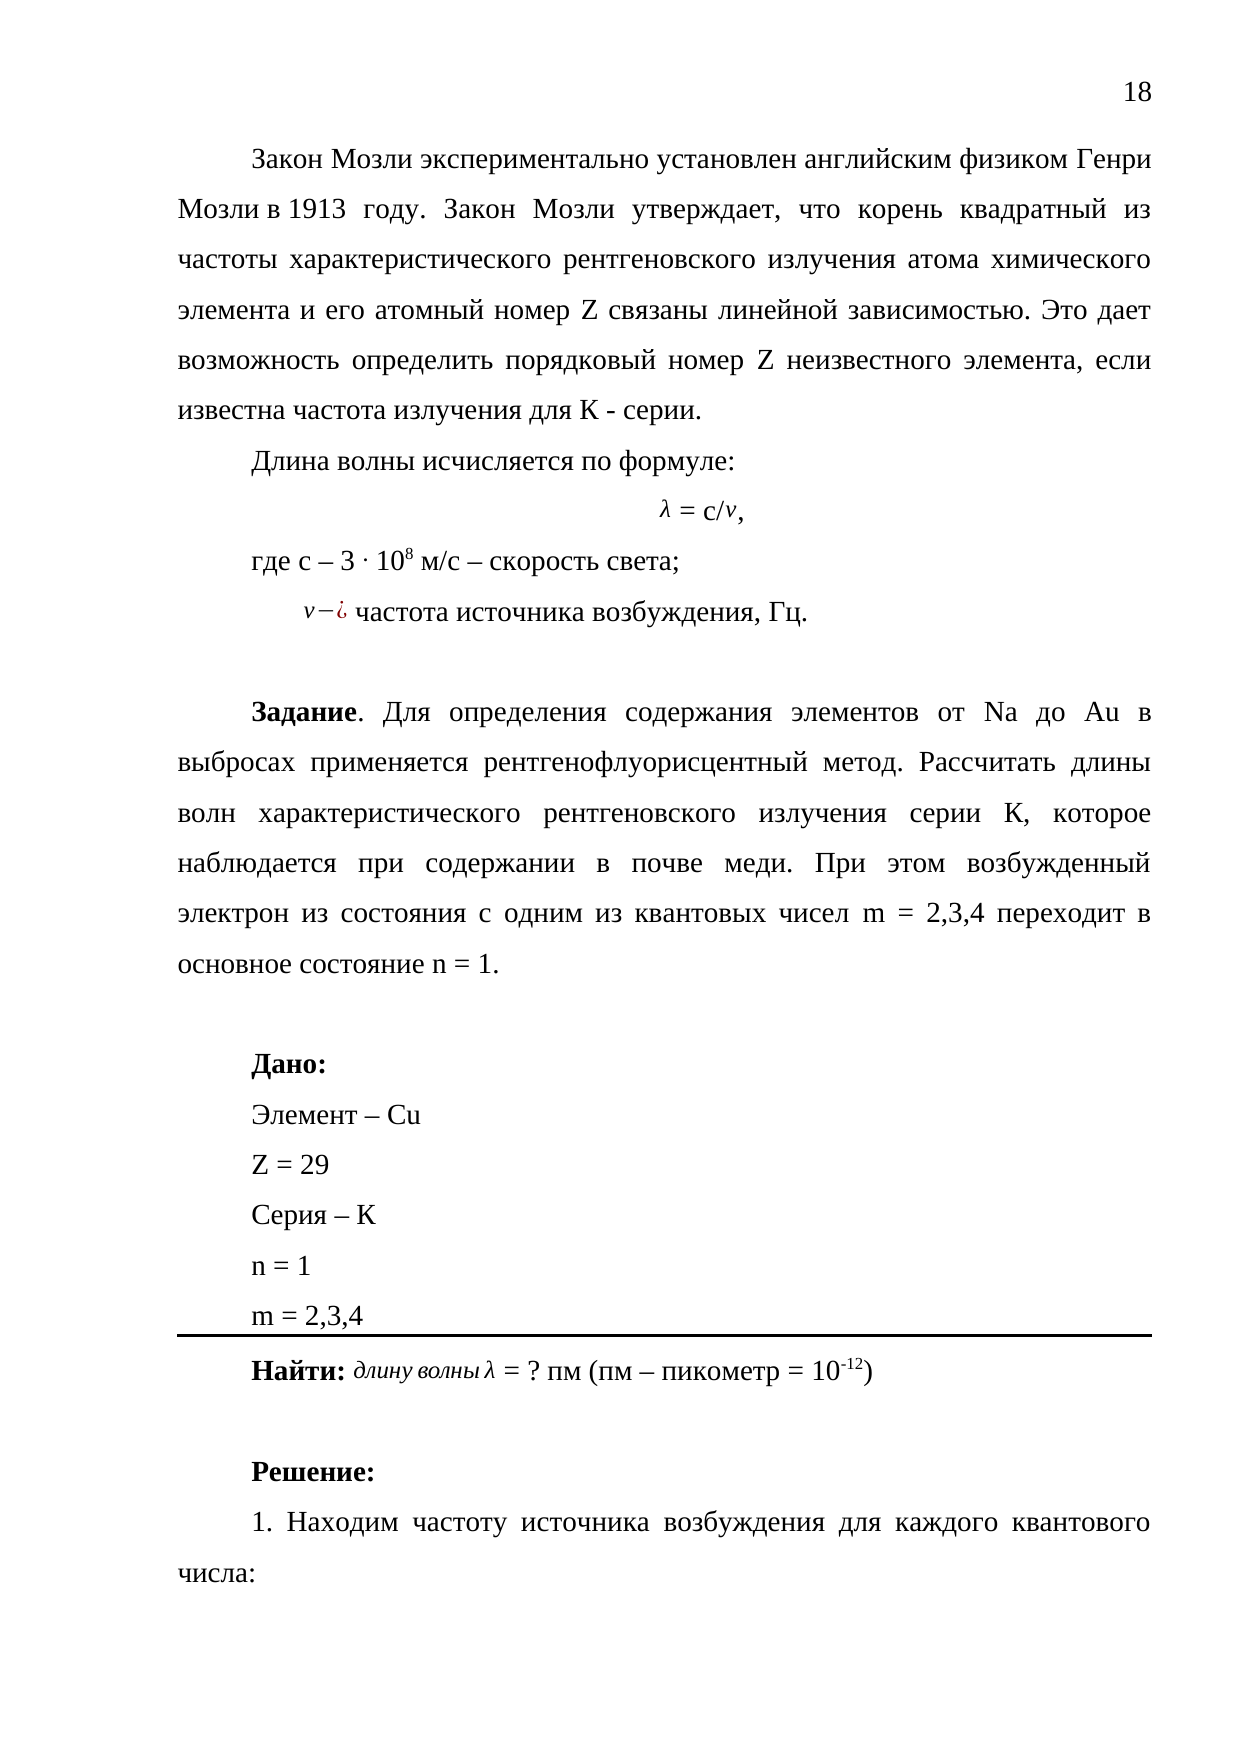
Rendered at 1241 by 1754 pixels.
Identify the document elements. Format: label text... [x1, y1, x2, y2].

text Задание. Для определения содержания элементов от Na до Au в выбросах применяется рентгенофлуорисцентный метод. Рассчитать длины волн характеристического рентгеновского излучения серии К, которое наблюдается при содержании в почве меди. При этом возбужденный электрон из состояния с одним из квантовых чисел m = 2,3,4 переходит в основное состояние n = 1. [177, 694, 1152, 979]
text Элемент – Cu [177, 1097, 1152, 1130]
text 1. Находим частоту источника возбуждения для каждого квантового числа: [177, 1504, 1152, 1588]
text m = 2,3,4 [177, 1298, 1152, 1334]
text где с – 3 108 м/с – скорость света; [177, 543, 1152, 577]
text Решение: [177, 1454, 1152, 1488]
text Найти: = ? пм (пм – пикометр = 10-12) [177, 1353, 1152, 1387]
text Z = 29 [177, 1147, 1152, 1181]
text Закон Мозли экспериментально установлен английским физиком Генри Мозли в 1913 году. Закон Мозли утверждает, что корень квадратный из частоты характеристического рентгеновского излучения атома химического элемента и его атомный номер Z связаны линейной зависимостью. Это дает возможность определить порядковый номер Z неизвестного элемента, если известна частота излучения для К - серии. [177, 141, 1152, 426]
text Серия – К [177, 1197, 1152, 1231]
text n = 1 [177, 1248, 1152, 1281]
text Длина волны исчисляется по формуле: [177, 443, 1152, 476]
text частота источника возбуждения, Гц. [177, 594, 1152, 627]
text Дано: [177, 1046, 1152, 1080]
text = с/, [177, 493, 1152, 527]
